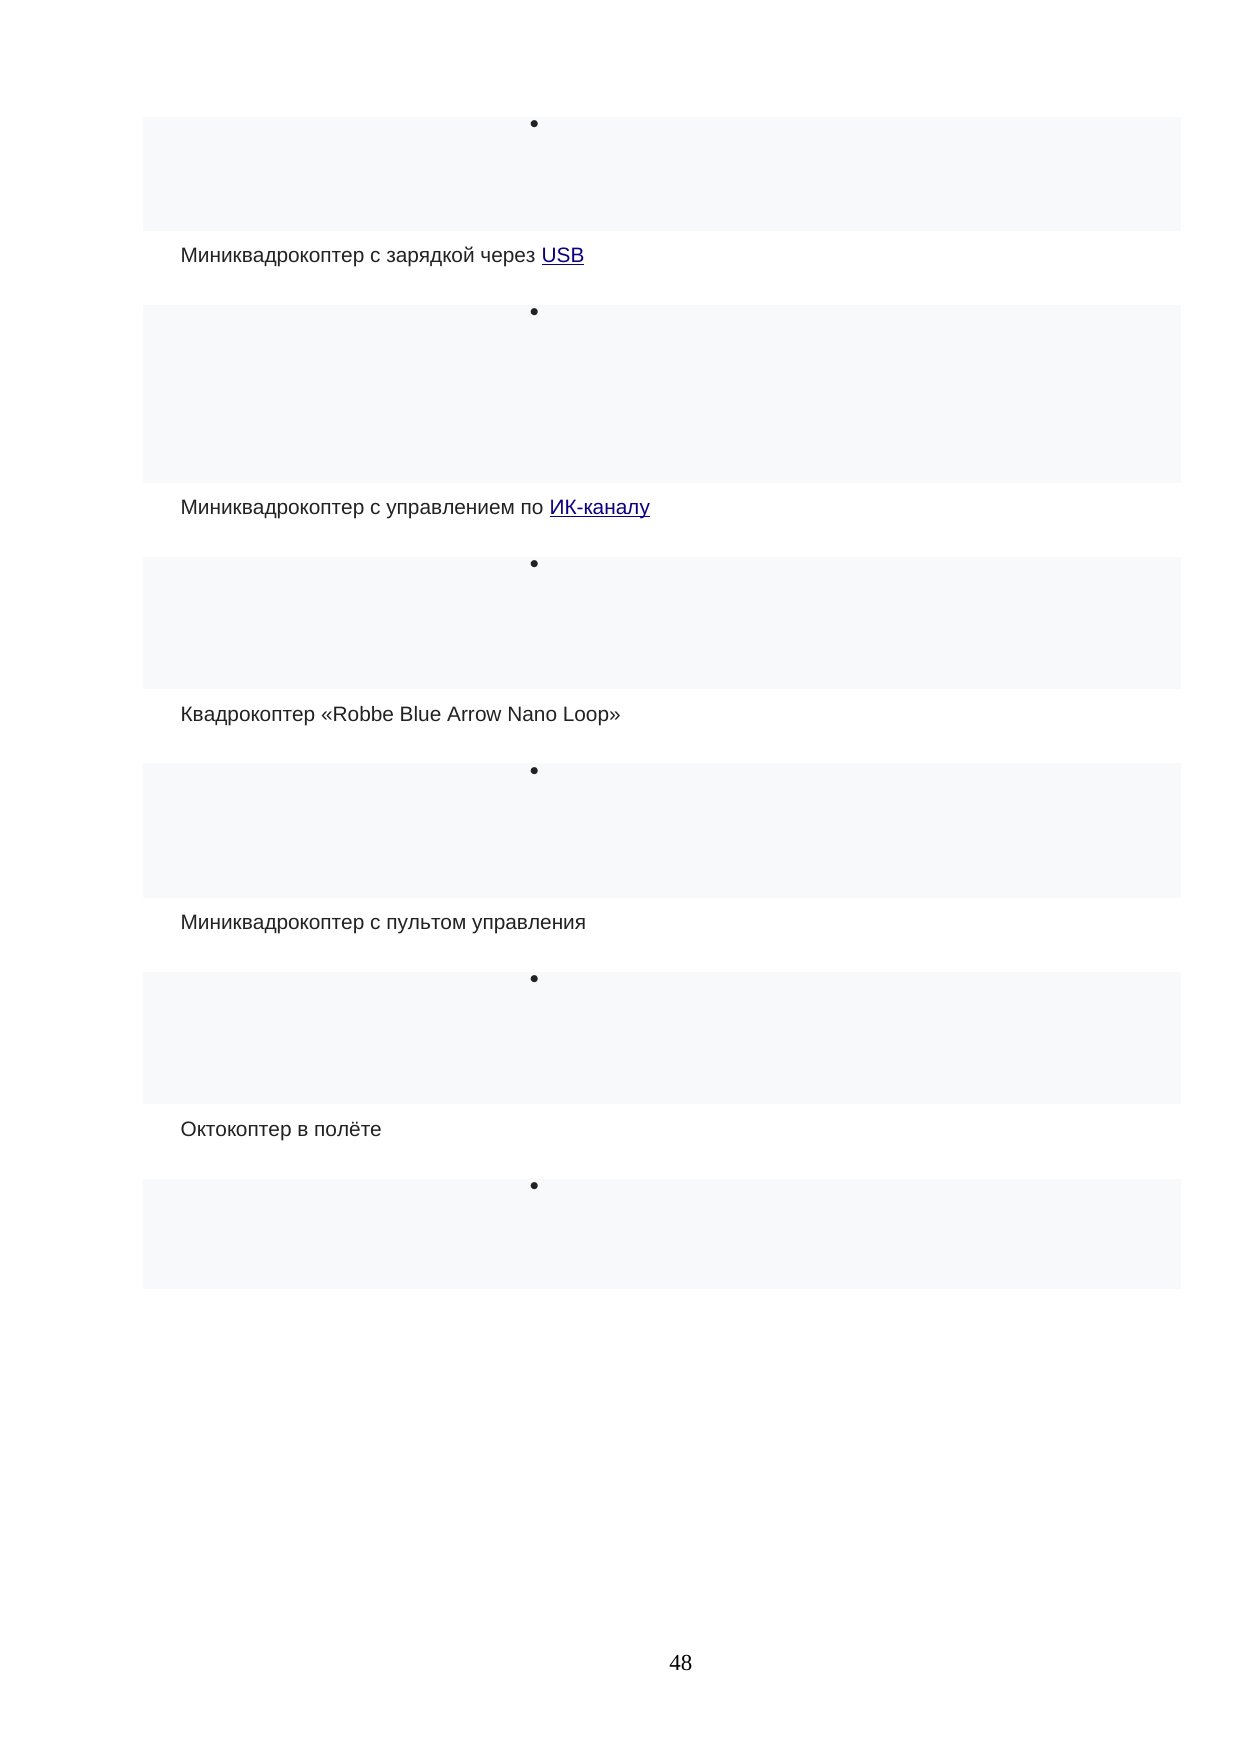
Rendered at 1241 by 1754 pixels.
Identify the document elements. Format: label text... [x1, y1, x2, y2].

text Миниквадрокоптер с зарядкой через USB [180, 243, 1181, 267]
text Квадрокоптер «Robbe Blue Arrow Nano Loop» [180, 702, 1181, 726]
text Миниквадрокоптер с пультом управления [180, 910, 1181, 934]
text Октокоптер в полёте [180, 1117, 1181, 1141]
text Миниквадрокоптер с управлением по ИК-каналу [180, 495, 1181, 519]
